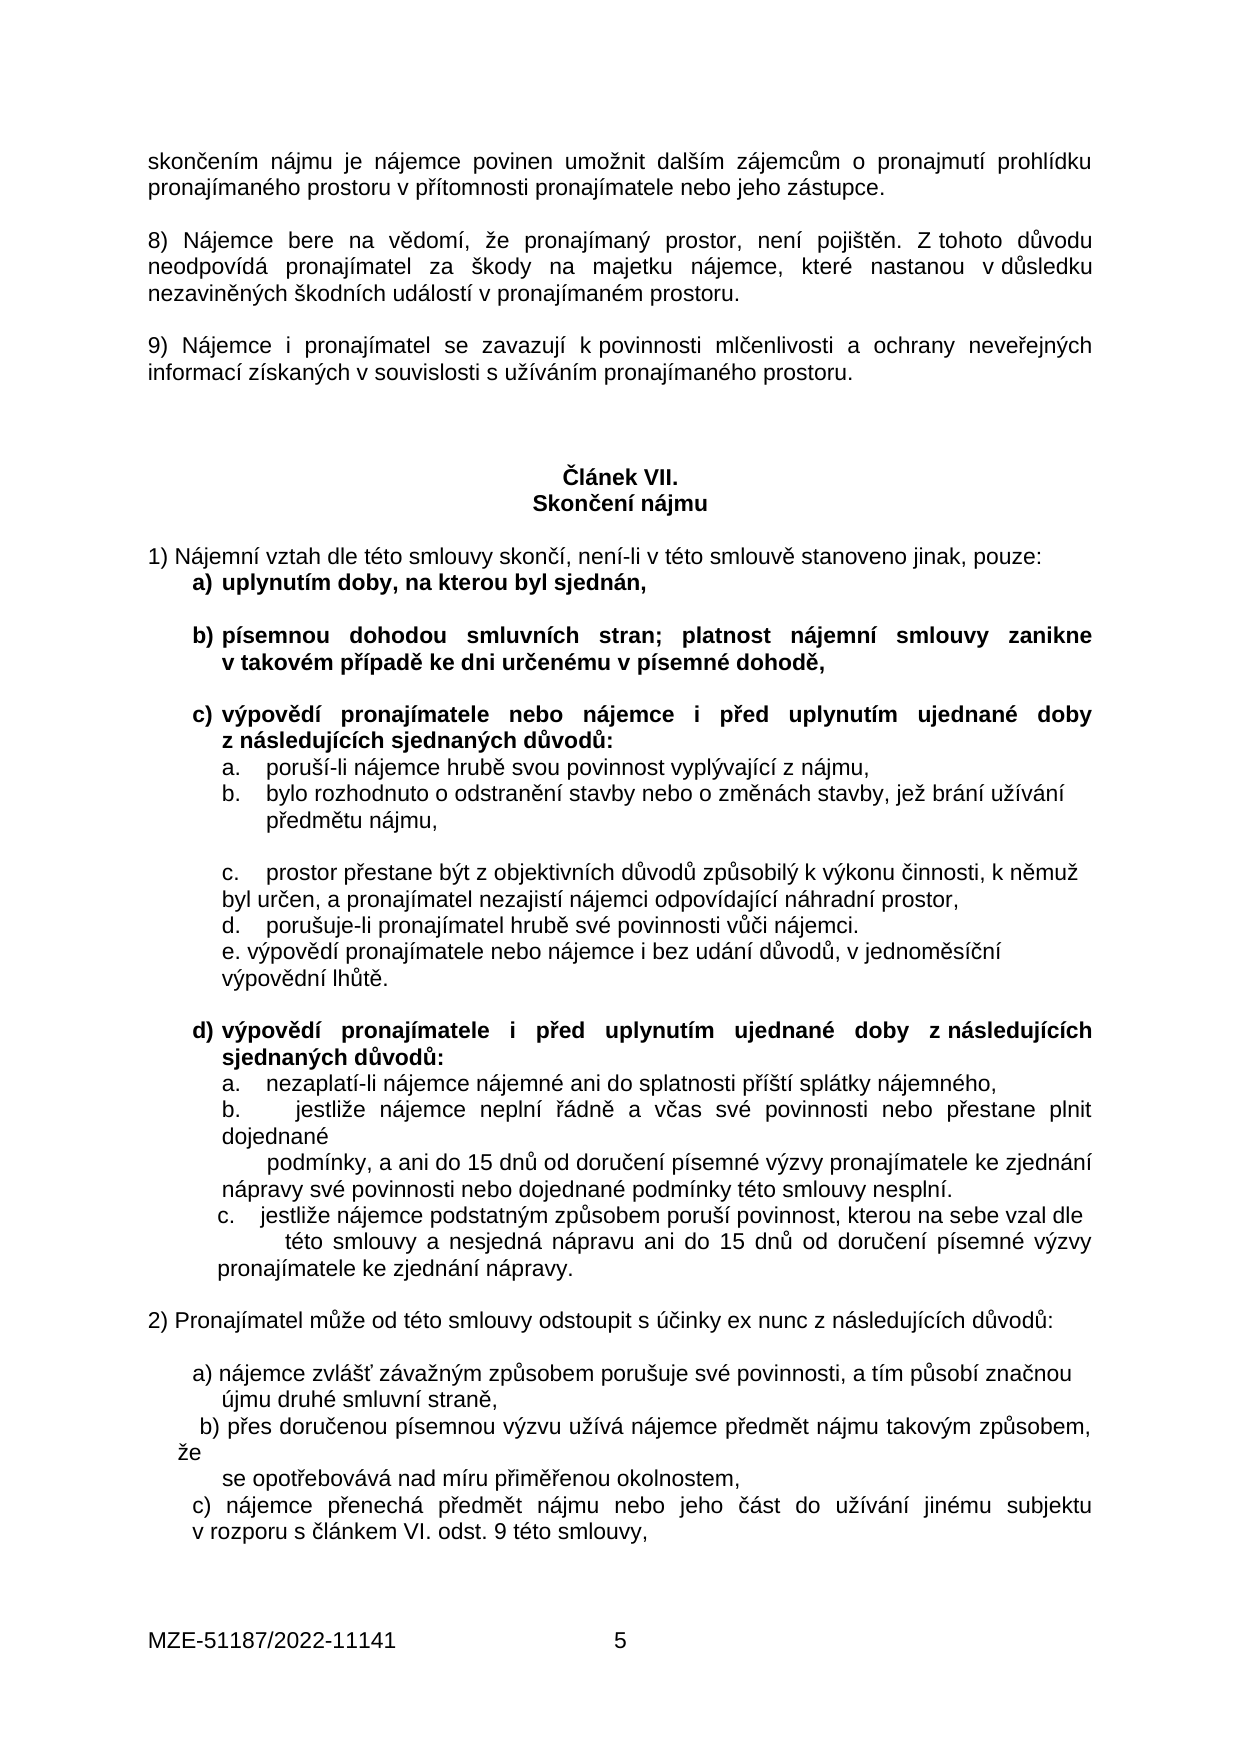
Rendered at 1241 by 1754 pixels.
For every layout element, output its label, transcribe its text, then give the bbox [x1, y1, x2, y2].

text c) nájemce přenechá předmět nájmu nebo jeho část do užívání jinému subjektu v rozporu s článkem VI. odst. 9 této smlouvy, [192, 1492, 1092, 1544]
text Skončení nájmu [148, 490, 1092, 517]
text této smlouvy a nesjedná nápravu ani do 15 dnů od doručení písemné výzvy pronajímatele ke zjednání nápravy. [217, 1228, 1092, 1281]
text se opotřebovává nad míru přiměřenou okolnostem, [177, 1465, 1092, 1492]
text 1) Nájemní vztah dle této smlouvy skončí, není-li v této smlouvě stanoveno jinak, pouze: [148, 543, 1092, 569]
subtitle písemnou dohodou smluvních stran; platnost nájemní smlouvy zanikne v takovém případě ke dni určenému v písemné dohodě, [192, 622, 1092, 675]
text 2) Pronajímatel může od této smlouvy odstoupit s účinky ex nunc z následujících důvodů: [148, 1307, 1092, 1334]
text podmínky, a ani do 15 dnů od doručení písemné výzvy pronajímatele ke zjednání nápravy své povinnosti nebo dojednané podmínky této smlouvy nesplní. [222, 1149, 1092, 1202]
list nezaplatí-li nájemce nájemné ani do splatnosti příští splátky nájemného, [222, 1070, 1092, 1096]
subtitle výpovědí pronajímatele i před uplynutím ujednané doby z následujících sjednaných důvodů: [192, 1017, 1092, 1070]
text újmu druhé smluvní straně, [221, 1386, 1092, 1413]
text 9) Nájemce i pronajímatel se zavazují k povinnosti mlčenlivosti a ochrany neveřejných informací získaných v souvislosti s užíváním pronajímaného prostoru. [148, 332, 1092, 385]
text d. porušuje-li pronajímatel hrubě své povinnosti vůči nájemci. [222, 912, 1092, 938]
list poruší-li nájemce hrubě svou povinnost vyplývající z nájmu, [222, 754, 1092, 780]
subtitle výpovědí pronajímatele nebo nájemce i před uplynutím ujednané doby z následujících sjednaných důvodů: [192, 701, 1092, 754]
text a) nájemce zvlášť závažným způsobem porušuje své povinnosti, a tím působí značnou [192, 1360, 1092, 1386]
text 8) Nájemce bere na vědomí, že pronajímaný prostor, není pojištěn. Z tohoto důvodu neodpovídá pronajímatel za škody na majetku nájemce, které nastanou v důsledku nezaviněných škodních událostí v pronajímaném prostoru. [148, 227, 1092, 306]
text b. jestliže nájemce neplní řádně a včas své povinnosti nebo přestane plnit dojednané [222, 1096, 1092, 1149]
text c. prostor přestane být z objektivních důvodů způsobilý k výkonu činnosti, k němuž byl určen, a pronajímatel nezajistí nájemci odpovídající náhradní prostor, [222, 859, 1092, 912]
text e. výpovědí pronajímatele nebo nájemce i bez udání důvodů, v jednoměsíční výpovědní lhůtě. [222, 938, 1092, 991]
text Článek VII. [148, 464, 1092, 490]
text c. jestliže nájemce podstatným způsobem poruší povinnost, kterou na sebe vzal dle [217, 1202, 1092, 1228]
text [148, 148, 1092, 200]
text b) přes doručenou písemnou výzvu užívá nájemce předmět nájmu takovým způsobem, že [177, 1413, 1092, 1465]
list bylo rozhodnuto o odstranění stavby nebo o změnách stavby, jež brání užívání předmětu nájmu, [222, 780, 1092, 833]
subtitle uplynutím doby, na kterou byl sjednán, [192, 569, 1092, 596]
